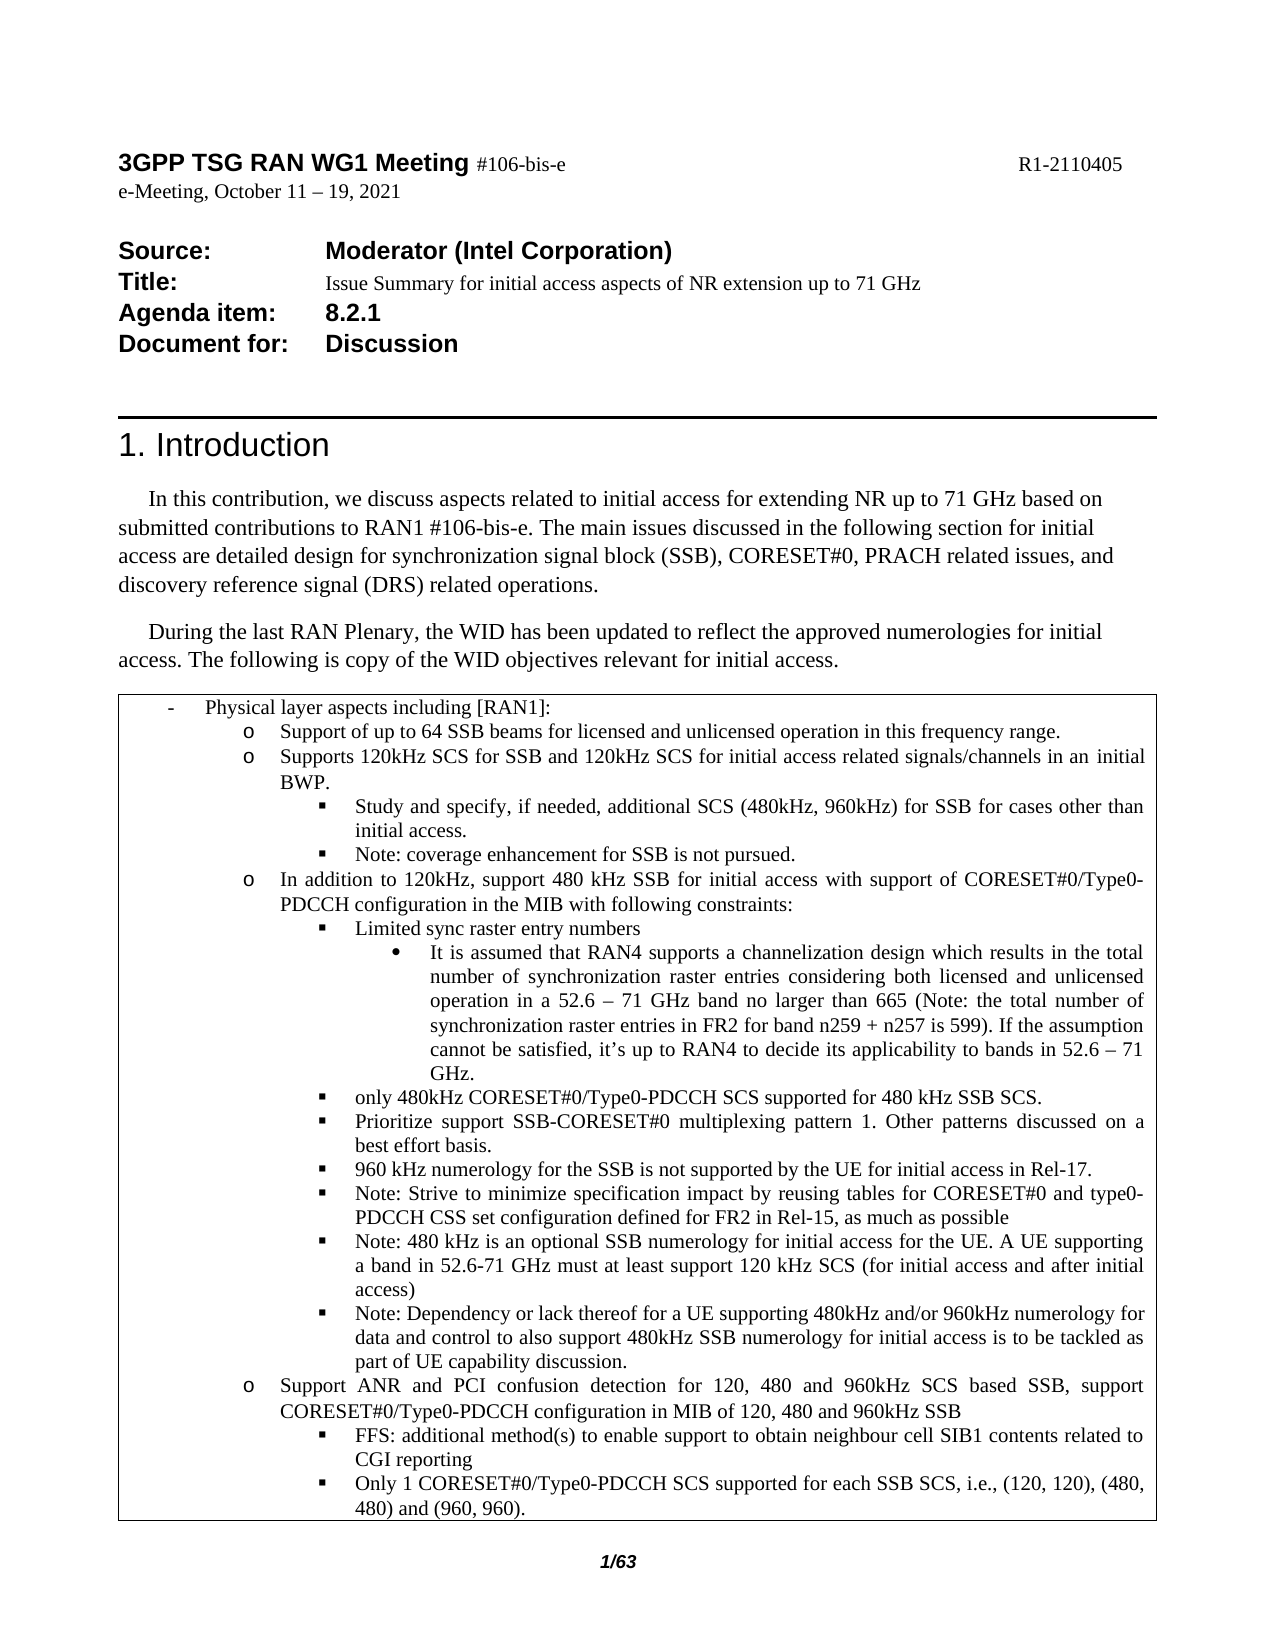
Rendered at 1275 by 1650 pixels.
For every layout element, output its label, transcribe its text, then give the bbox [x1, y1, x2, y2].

text Document for: Discussion [118, 329, 1157, 358]
text In this contribution, we discuss aspects related to initial access for extending NR up to 71 GHz based on submitted contributions to RAN1 #106-bis-e. The main issues discussed in the following section for initial access are detailed design for synchronization signal block (SSB), CORESET#0, PRACH related issues, and discovery reference signal (DRS) related operations. [118, 486, 1157, 597]
text 3GPP TSG RAN WG1 Meeting [118, 148, 1157, 176]
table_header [119, 695, 1156, 1519]
text Title: [118, 267, 1157, 296]
text Source: Moderator (Intel Corporation) [118, 236, 1157, 264]
text Agenda item: 8.2.1 [118, 298, 1157, 327]
text During the last RAN Plenary, the WID has been updated to reflect the approved numerologies for initial access. The following is copy of the WID objectives relevant for initial access. [118, 618, 1157, 673]
subtitle Introduction [118, 419, 1157, 464]
